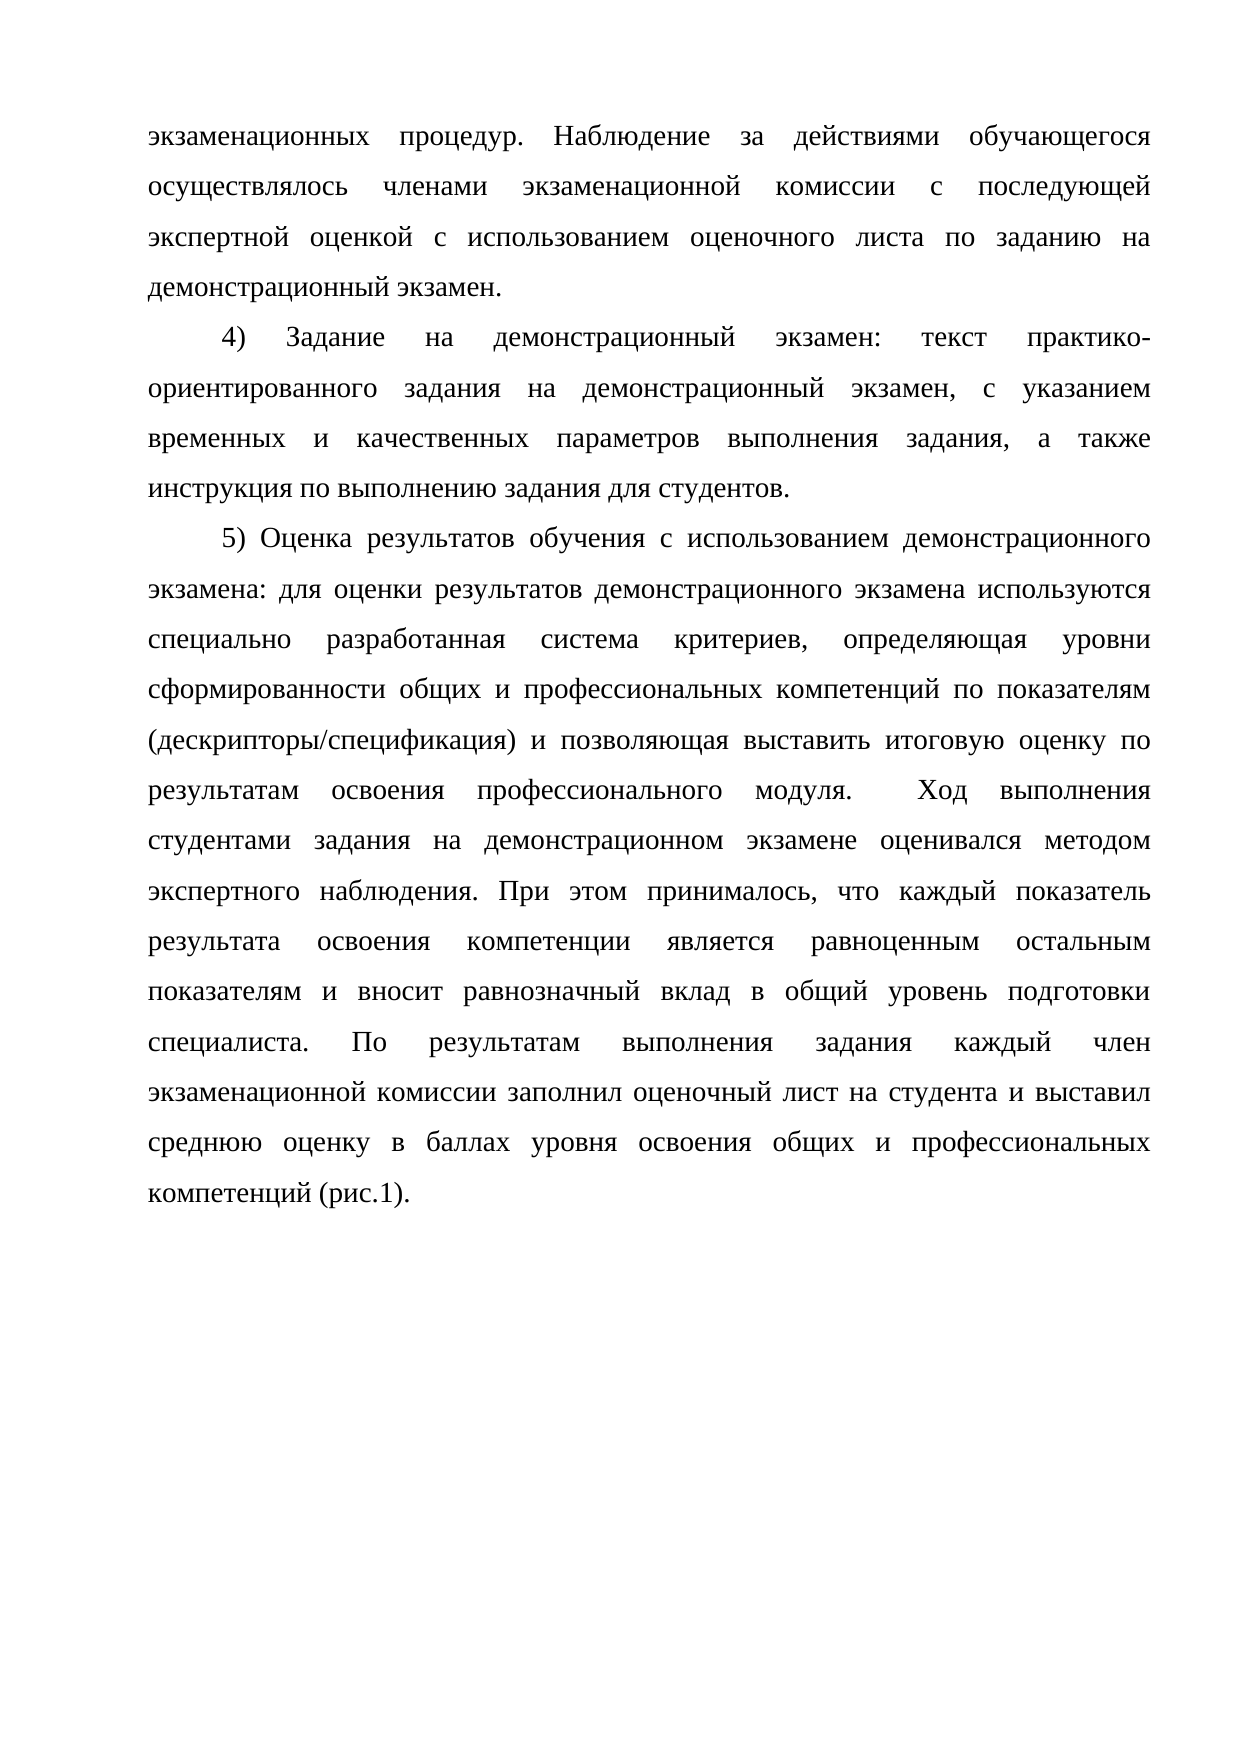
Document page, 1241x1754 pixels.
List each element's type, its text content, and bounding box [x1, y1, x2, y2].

text 4) Задание на демонстрационный экзамен: текст практико-ориентированного задания на демонстрационный экзамен, с указанием временных и качественных параметров выполнения задания, а также инструкция по выполнению задания для студентов. [148, 319, 1152, 504]
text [148, 118, 1152, 303]
text 5) Оценка результатов обучения с использованием демонстрационного экзамена: для оценки результатов демонстрационного экзамена используются специально разработанная система критериев, определяющая уровни сформированности общих и профессиональных компетенций по показателям (дескрипторы/спецификация) и позволяющая выставить итоговую оценку по результатам освоения профессионального модуля. Ход выполнения студентами задания на демонстрационном экзамене оценивался методом экспертного наблюдения. При этом принималось, что каждый показатель результата освоения компетенции является равноценным остальным показателям и вносит равнозначный вклад в общий уровень подготовки специалиста. По результатам выполнения задания каждый член экзаменационной комиссии заполнил оценочный лист на студента и выставил среднюю оценку в баллах уровня освоения общих и профессиональных компетенций (рис.1). [148, 521, 1152, 1208]
